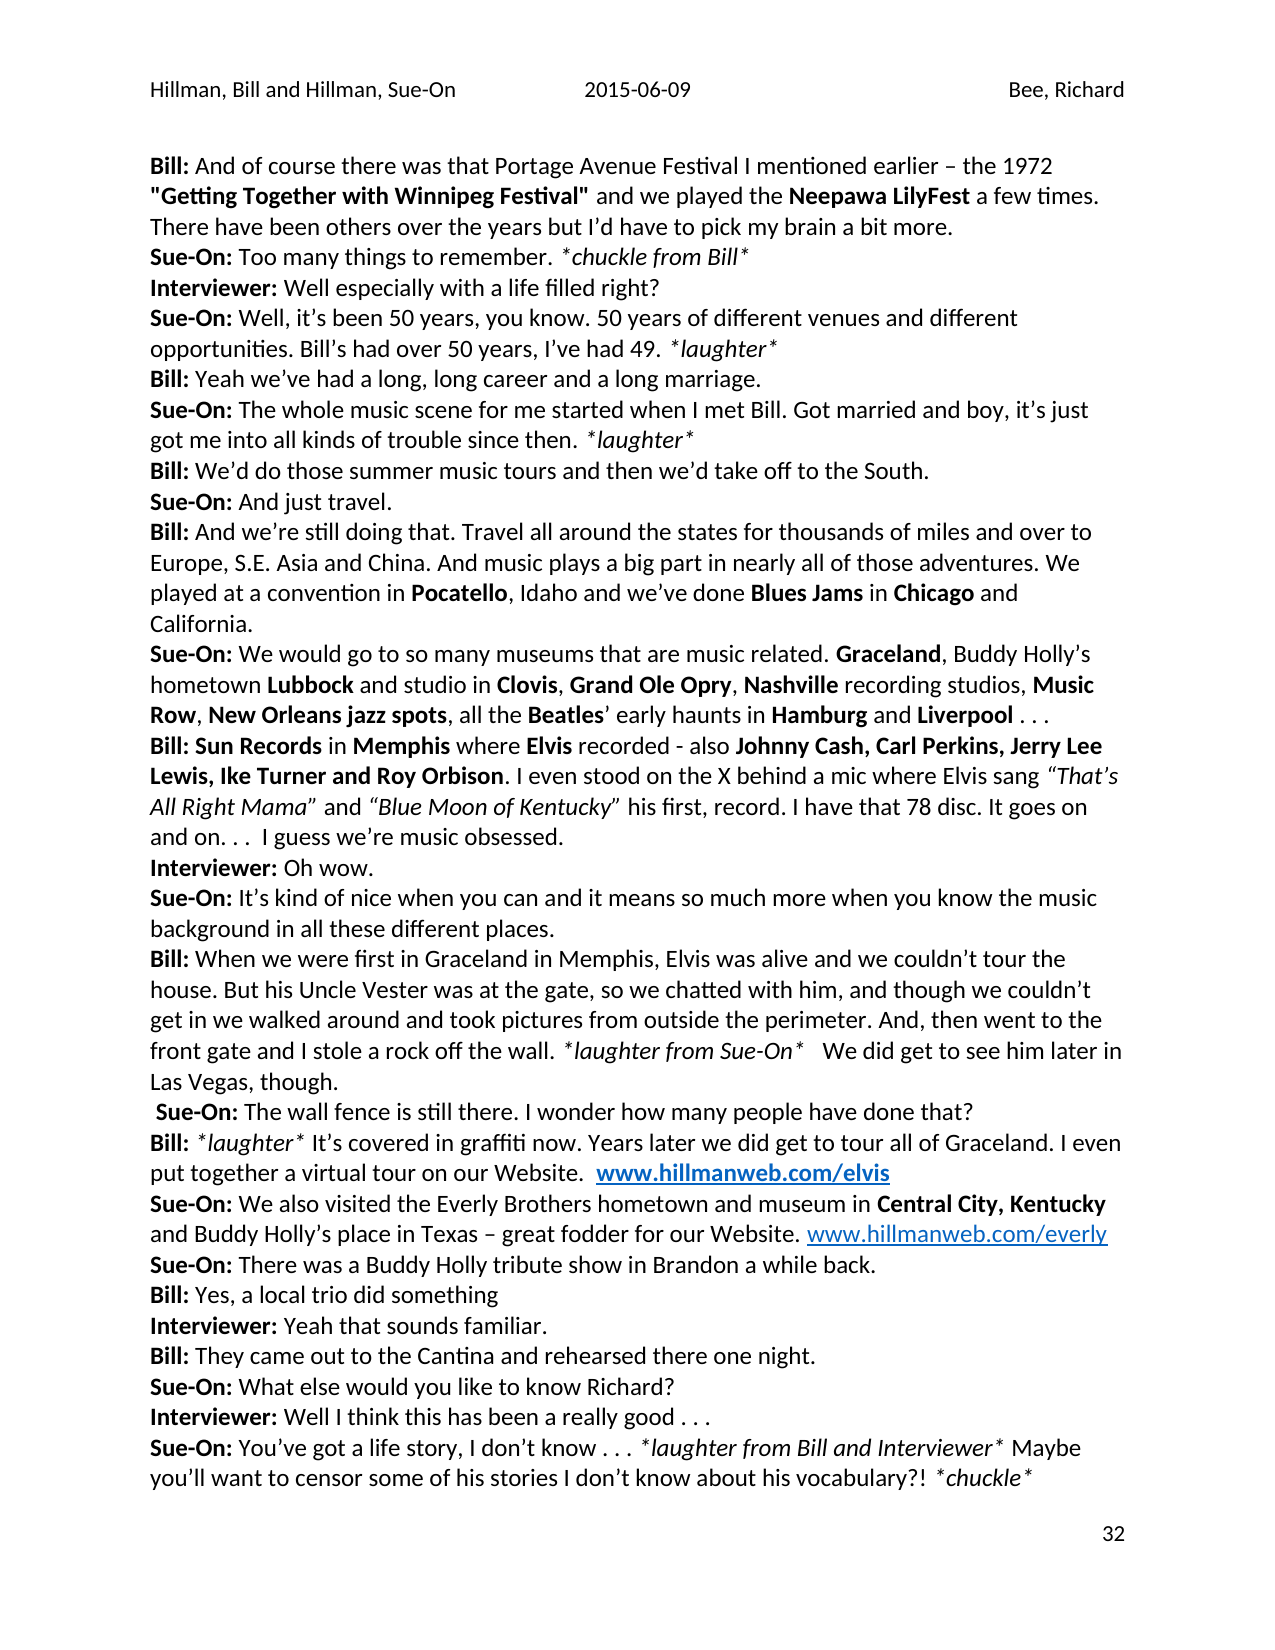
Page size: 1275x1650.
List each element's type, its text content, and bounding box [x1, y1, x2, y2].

text Bill: Sun Records in Memphis where Elvis recorded - also Johnny Cash, Carl Perkins, Jerry Lee Lewis, Ike Turner and Roy Orbison. I even stood on the X behind a mic where Elvis sang “That’s All Right Mama” and “Blue Moon of Kentucky” his first, record. I have that 78 disc. It goes on and on. . . I guess we’re music obsessed. [150, 730, 1125, 852]
text Sue-On: You’ve got a life story, I don’t know . . . *laughter from Bill and Interviewer* Maybe you’ll want to censor some of his stories I don’t know about his vocabulary?! *chuckle* [150, 1432, 1125, 1493]
text Interviewer: Well especially with a life filled right? [150, 272, 1125, 303]
text Bill: And of course there was that Portage Avenue Festival I mentioned earlier – the 1972 "Getting Together with Winnipeg Festival" and we played the Neepawa LilyFest a few times. There have been others over the years but I’d have to pick my brain a bit more. [150, 150, 1125, 242]
text Sue-On: And just travel. [150, 486, 1125, 516]
text Interviewer: Well I think this has been a really good . . . [150, 1401, 1125, 1432]
text Sue-On: The wall fence is still there. I wonder how many people have done that? [150, 1096, 1125, 1127]
text Sue-On: It’s kind of nice when you can and it means so much more when you know the music background in all these different places. [150, 882, 1125, 943]
text Sue-On: What else would you like to know Richard? [150, 1371, 1125, 1401]
text Bill: Yes, a local trio did something [150, 1279, 1125, 1310]
text Interviewer: Oh wow. [150, 852, 1125, 882]
text Sue-On: We also visited the Everly Brothers hometown and museum in Central City, Kentucky and Buddy Holly’s place in Texas – great fodder for our Website. www.hillmanweb.com/everly [150, 1188, 1125, 1249]
text Sue-On: The whole music scene for me started when I met Bill. Got married and boy, it’s just got me into all kinds of trouble since then. *laughter* [150, 394, 1125, 455]
text Bill: Yeah we’ve had a long, long career and a long marriage. [150, 364, 1125, 394]
text Bill: *laughter* It’s covered in graffiti now. Years later we did get to tour all of Graceland. I even put together a virtual tour on our Website. www.hillmanweb.com/elvis [150, 1127, 1125, 1188]
text Bill: And we’re still doing that. Travel all around the states for thousands of miles and over to Europe, S.E. Asia and China. And music plays a big part in nearly all of those adventures. We played at a convention in Pocatello, Idaho and we’ve done Blues Jams in Chicago and California. [150, 516, 1125, 638]
text Bill: We’d do those summer music tours and then we’d take off to the South. [150, 455, 1125, 486]
text Sue-On: Too many things to remember. *chuckle from Bill* [150, 242, 1125, 272]
text Bill: When we were first in Graceland in Memphis, Elvis was alive and we couldn’t tour the house. But his Uncle Vester was at the gate, so we chatted with him, and though we couldn’t get in we walked around and took pictures from outside the perimeter. And, then went to the front gate and I stole a rock off the wall. *laughter from Sue-On* We did get to see him later in Las Vegas, though. [150, 943, 1125, 1096]
text Interviewer: Yeah that sounds familiar. [150, 1310, 1125, 1340]
text Bill: They came out to the Cantina and rehearsed there one night. [150, 1340, 1125, 1371]
text Sue-On: We would go to so many museums that are music related. Graceland, Buddy Holly’s hometown Lubbock and studio in Clovis, Grand Ole Opry, Nashville recording studios, Music Row, New Orleans jazz spots, all the Beatles’ early haunts in Hamburg and Liverpool . . . [150, 638, 1125, 730]
text Sue-On: There was a Buddy Holly tribute show in Brandon a while back. [150, 1249, 1125, 1279]
text Sue-On: Well, it’s been 50 years, you know. 50 years of different venues and different opportunities. Bill’s had over 50 years, I’ve had 49. *laughter* [150, 303, 1125, 364]
